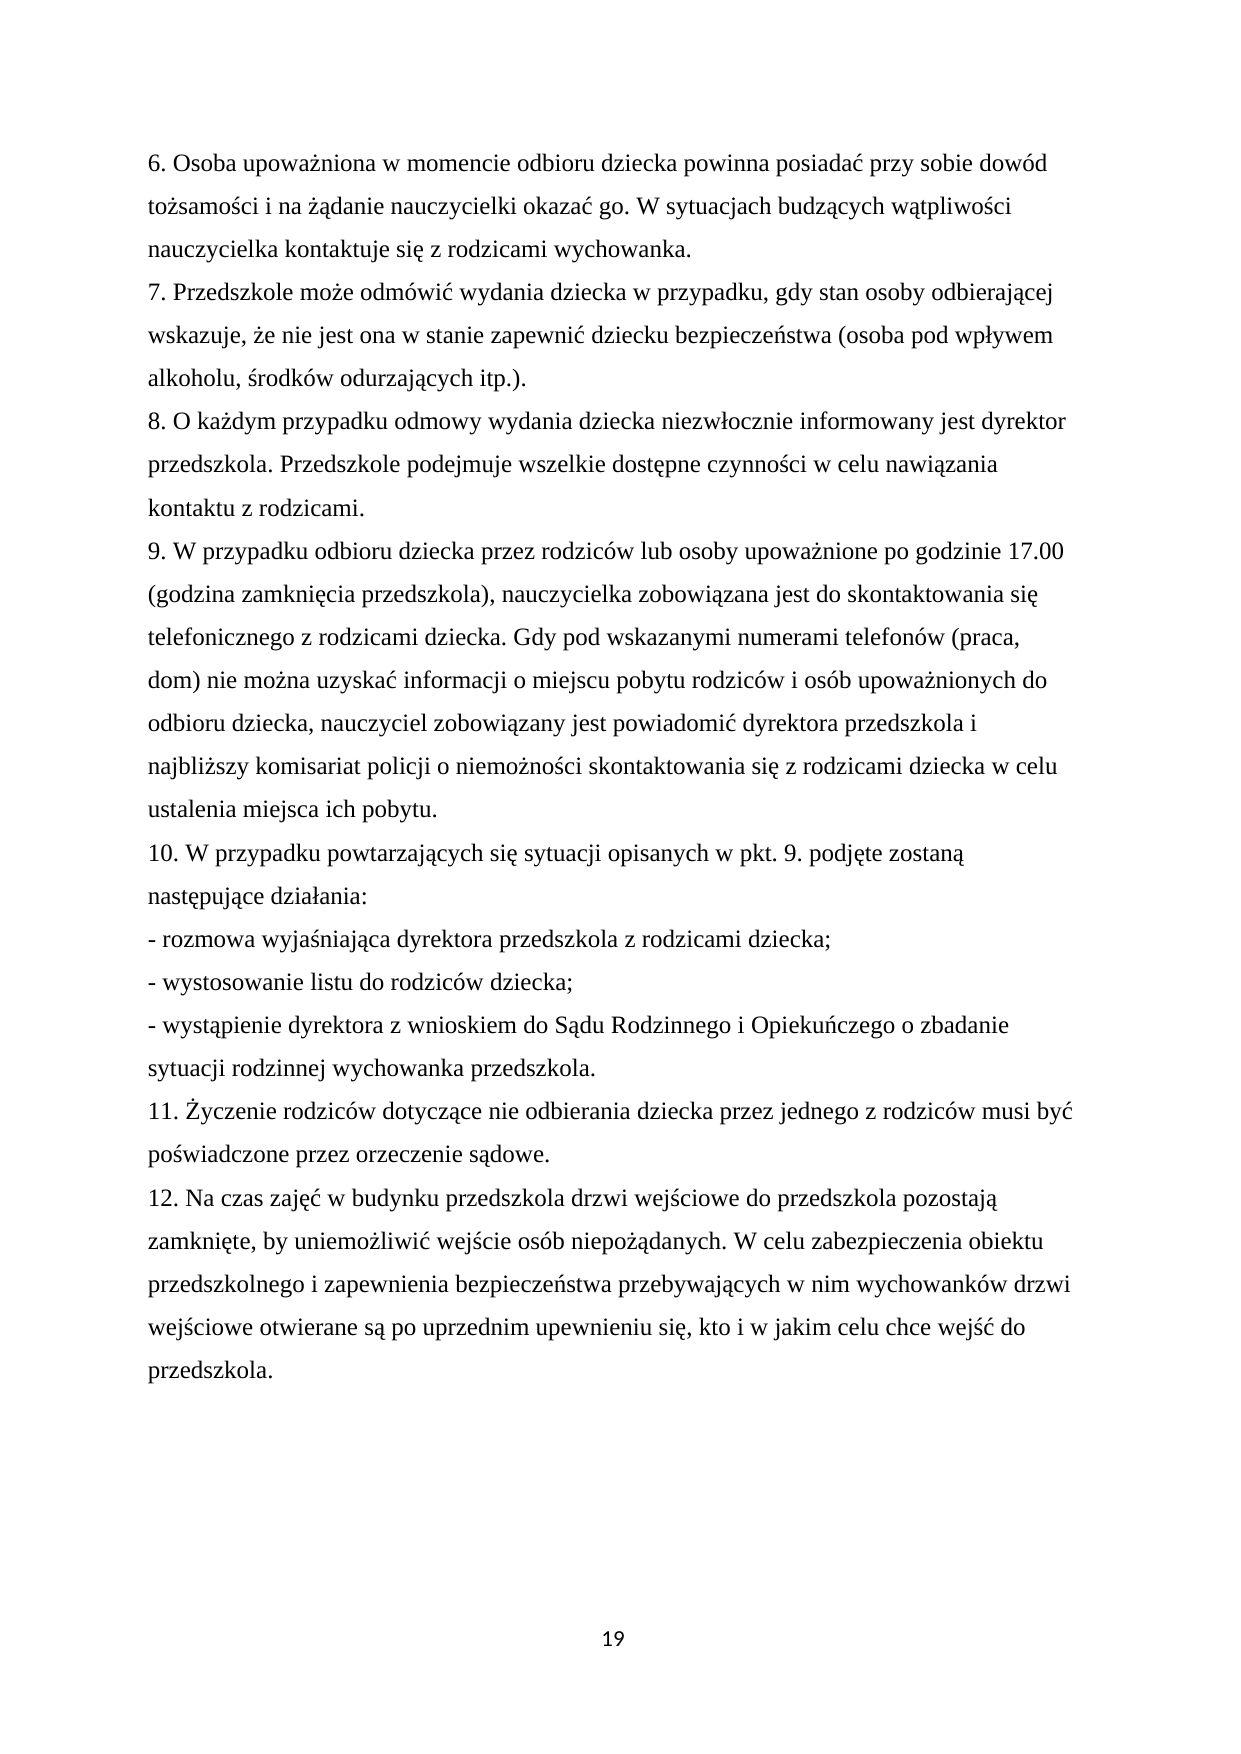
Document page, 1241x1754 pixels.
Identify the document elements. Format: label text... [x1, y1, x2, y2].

text 7. Przedszkole może odmówić wydania dziecka w przypadku, gdy stan osoby odbierającej wskazuje, że nie jest ona w stanie zapewnić dziecku bezpieczeństwa (osoba pod wpływem alkoholu, środków odurzających itp.). [148, 277, 1078, 392]
text sytuacji rodzinnej wychowanka przedszkola. [148, 1053, 1078, 1082]
text 10. W przypadku powtarzających się sytuacji opisanych w pkt. 9. podjęte zostaną następujące działania: [148, 838, 1078, 909]
text - wystosowanie listu do rodziców dziecka; [148, 967, 1078, 996]
text 6. Osoba upoważniona w momencie odbioru dziecka powinna posiadać przy sobie dowód tożsamości i na żądanie nauczycielki okazać go. W sytuacjach budzących wątpliwości nauczycielka kontaktuje się z rodzicami wychowanka. [148, 148, 1078, 263]
text 9. W przypadku odbioru dziecka przez rodziców lub osoby upoważnione po godzinie 17.00 (godzina zamknięcia przedszkola), nauczycielka zobowiązana jest do skontaktowania się telefonicznego z rodzicami dziecka. Gdy pod wskazanymi numerami telefonów (praca, dom) nie można uzyskać informacji o miejscu pobytu rodziców i osób upoważnionych do odbioru dziecka, nauczyciel zobowiązany jest powiadomić dyrektora przedszkola i najbliższy komisariat policji o niemożności skontaktowania się z rodzicami dziecka w celu ustalenia miejsca ich pobytu. [148, 536, 1078, 823]
text - rozmowa wyjaśniająca dyrektora przedszkola z rodzicami dziecka; [148, 924, 1078, 953]
text 8. O każdym przypadku odmowy wydania dziecka niezwłocznie informowany jest dyrektor przedszkola. Przedszkole podejmuje wszelkie dostępne czynności w celu nawiązania kontaktu z rodzicami. [148, 406, 1078, 521]
text 12. Na czas zajęć w budynku przedszkola drzwi wejściowe do przedszkola pozostają zamknięte, by uniemożliwić wejście osób niepożądanych. W celu zabezpieczenia obiektu przedszkolnego i zapewnienia bezpieczeństwa przebywających w nim wychowanków drzwi wejściowe otwierane są po uprzednim upewnieniu się, kto i w jakim celu chce wejść do przedszkola. [148, 1183, 1078, 1384]
text 11. Życzenie rodziców dotyczące nie odbierania dziecka przez jednego z rodziców musi być poświadczone przez orzeczenie sądowe. [148, 1096, 1078, 1168]
text - wystąpienie dyrektora z wnioskiem do Sądu Rodzinnego i Opiekuńczego o zbadanie [148, 1010, 1078, 1039]
